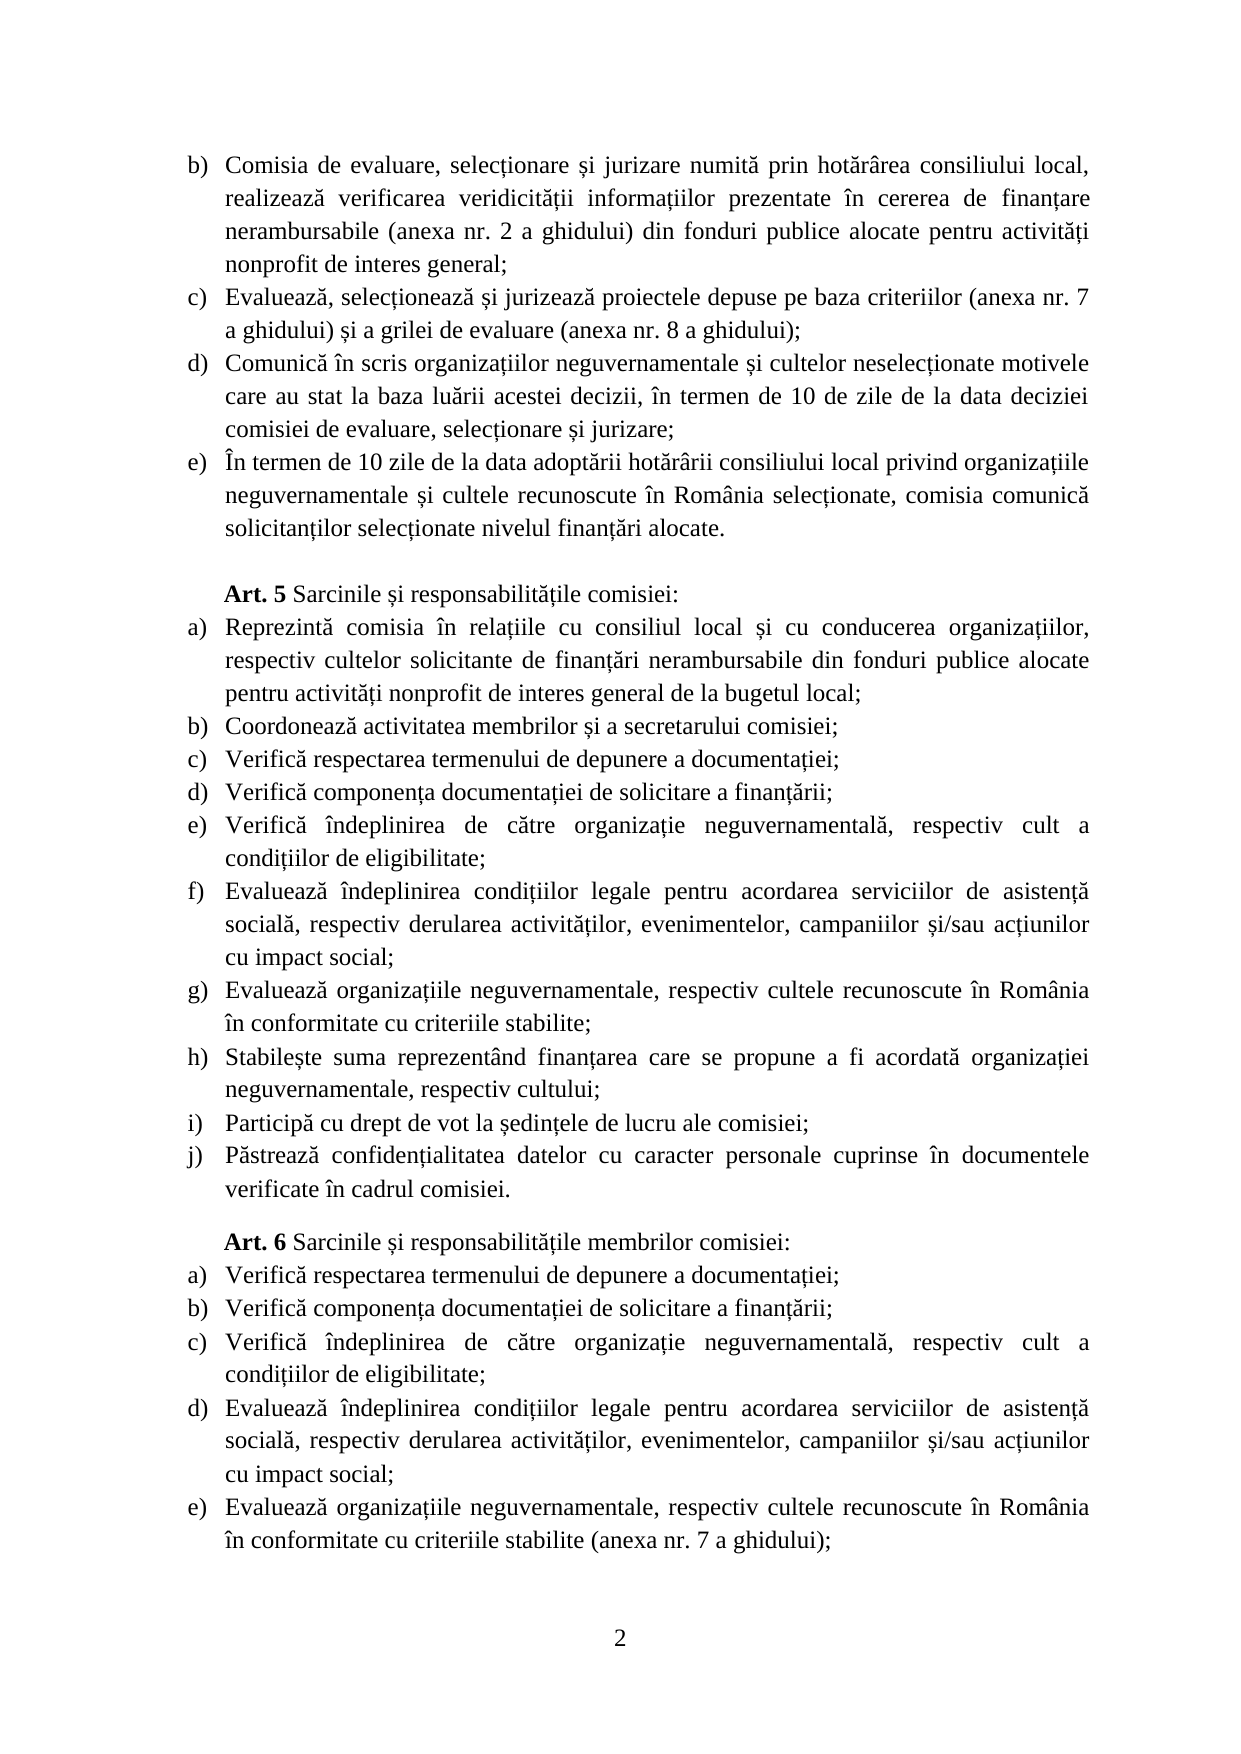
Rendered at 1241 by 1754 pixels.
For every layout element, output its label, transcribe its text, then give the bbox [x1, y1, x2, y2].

list Verifică îndeplinirea de către organizație neguvernamentală, respectiv cult a condițiilor de eligibilitate; [187, 1327, 1090, 1388]
list Stabilește suma reprezentând finanțarea care se propune a fi acordată organizației neguvernamentale, respectiv cultului; [187, 1042, 1090, 1103]
list Verifică respectarea termenului de depunere a documentației; [187, 1261, 1090, 1289]
list Evaluează îndeplinirea condițiilor legale pentru acordarea serviciilor de asistență socială, respectiv derularea activităților, evenimentelor, campaniilor și/sau acțiunilor cu impact social; [187, 876, 1090, 971]
list Verifică componența documentației de solicitare a finanțării; [187, 1293, 1090, 1322]
list Comisia de evaluare, selecționare și jurizare numită prin hotărârea consiliului local, realizează verificarea veridicității informațiilor prezentate în cererea de finanțare nerambursabile (anexa nr. 2 a ghidului) din fonduri publice alocate pentru activități nonprofit de interes general; [187, 150, 1090, 278]
list Participă cu drept de vot la ședințele de lucru ale comisiei; [187, 1108, 1090, 1136]
text Art. 5 Sarcinile și responsabilitățile comisiei: [224, 579, 1090, 608]
list Evaluează organizațiile neguvernamentale, respectiv cultele recunoscute în România în conformitate cu criteriile stabilite; [187, 976, 1090, 1037]
list Verifică îndeplinirea de către organizație neguvernamentală, respectiv cult a condițiilor de eligibilitate; [187, 810, 1090, 872]
text Art. 6 Sarcinile și responsabilitățile membrilor comisiei: [150, 1227, 1090, 1256]
list Evaluează îndeplinirea condițiilor legale pentru acordarea serviciilor de asistență socială, respectiv derularea activităților, evenimentelor, campaniilor și/sau acțiunilor cu impact social; [187, 1393, 1090, 1487]
list Verifică respectarea termenului de depunere a documentației; [187, 744, 1090, 773]
list Evaluează, selecționează și jurizează proiectele depuse pe baza criteriilor (anexa nr. 7 a ghidului) și a grilei de evaluare (anexa nr. 8 a ghidului); [187, 282, 1090, 344]
list Comunică în scris organizațiilor neguvernamentale și cultelor neselecționate motivele care au stat la baza luării acestei decizii, în termen de 10 de zile de la data deciziei comisiei de evaluare, selecționare și jurizare; [187, 348, 1090, 443]
list Verifică componența documentației de solicitare a finanțării; [187, 777, 1090, 806]
list Reprezintă comisia în relațiile cu consiliul local și cu conducerea organizațiilor, respectiv cultelor solicitante de finanțări nerambursabile din fonduri publice alocate pentru activități nonprofit de interes general de la bugetul local; [187, 612, 1090, 707]
list Evaluează organizațiile neguvernamentale, respectiv cultele recunoscute în România în conformitate cu criteriile stabilite (anexa nr. 7 a ghidului); [187, 1492, 1090, 1553]
list În termen de 10 zile de la data adoptării hotărârii consiliului local privind organizațiile neguvernamentale și cultele recunoscute în România selecționate, comisia comunică solicitanților selecționate nivelul finanțări alocate. [187, 447, 1090, 542]
list Coordonează activitatea membrilor și a secretarului comisiei; [187, 711, 1090, 740]
list Păstrează confidențialitatea datelor cu caracter personale cuprinse în documentele verificate în cadrul comisiei. [187, 1141, 1090, 1202]
